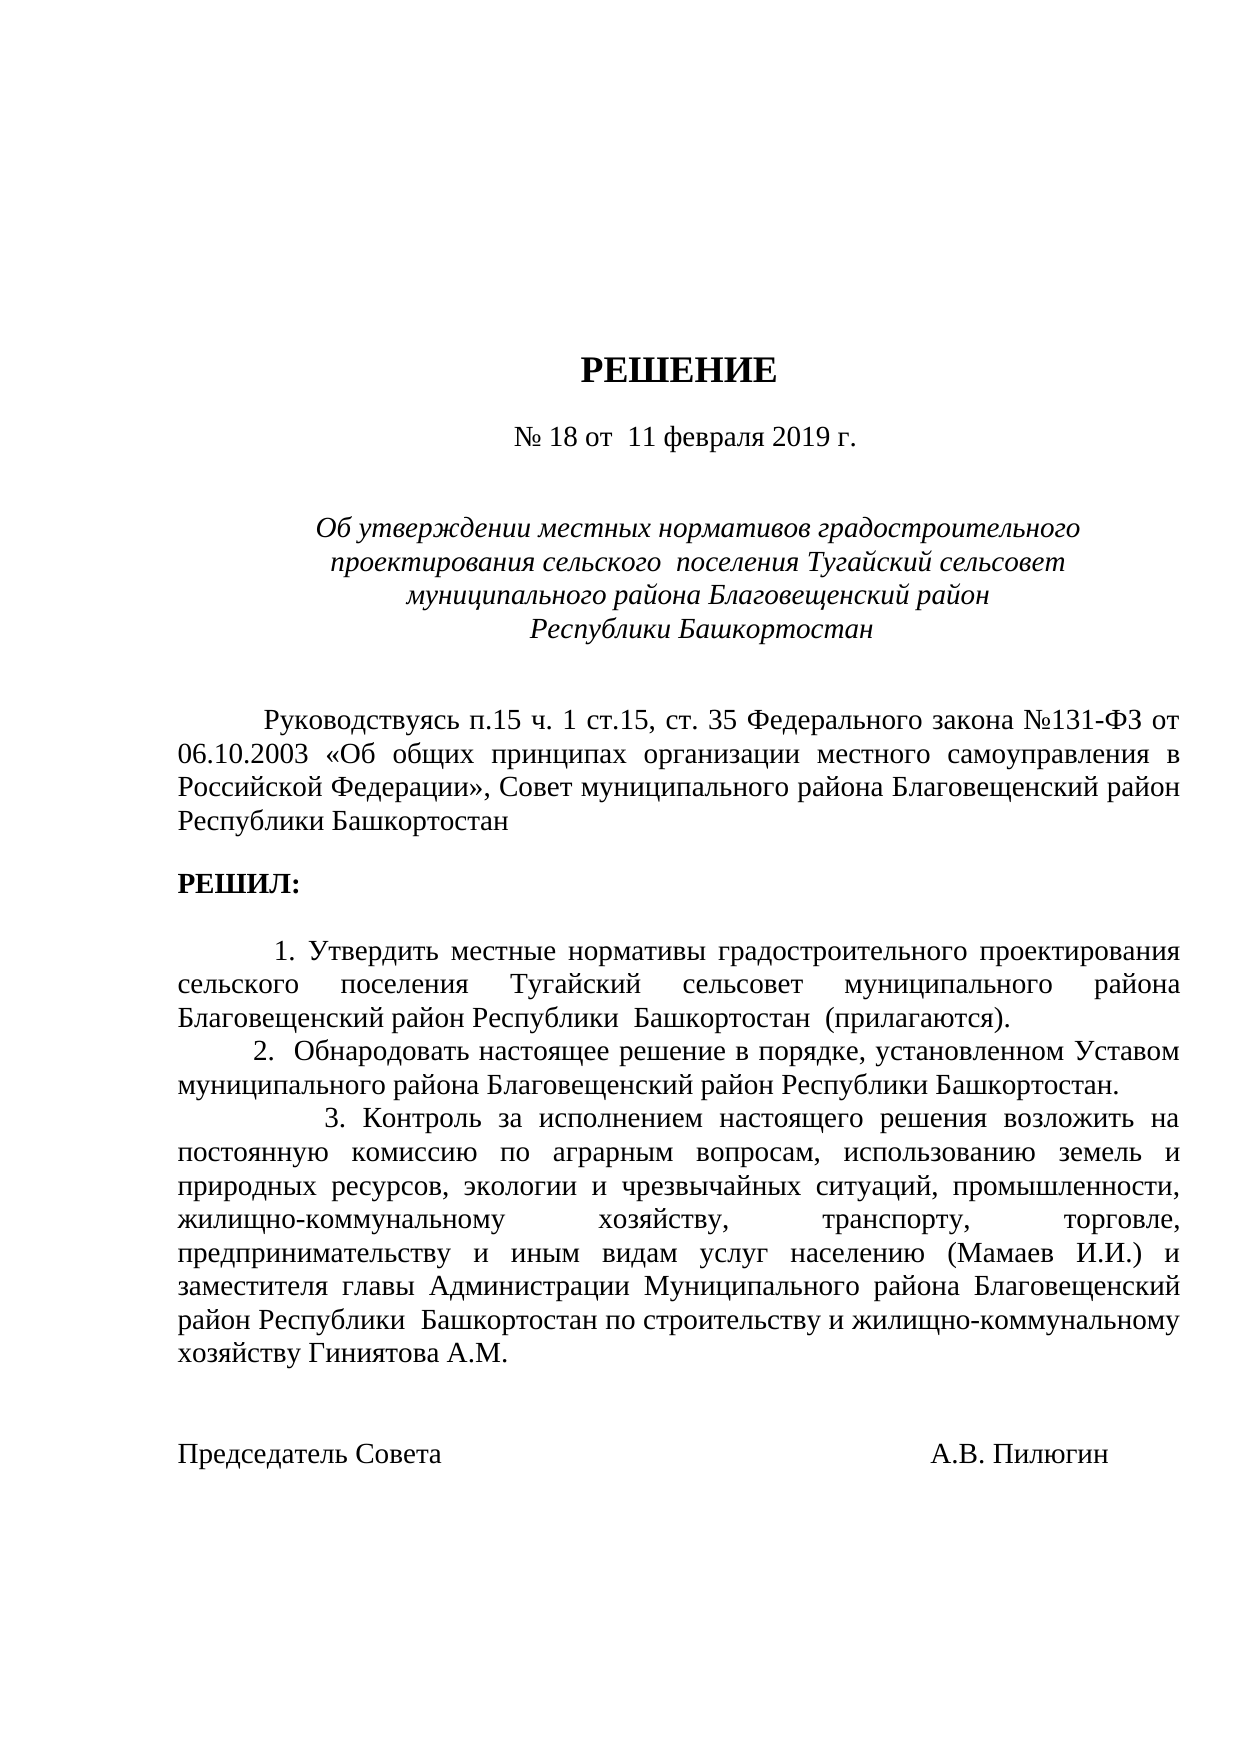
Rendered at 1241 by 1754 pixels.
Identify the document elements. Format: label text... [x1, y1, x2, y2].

text Республики Башкортостан [215, 611, 1181, 644]
text РЕШЕНИЕ [177, 347, 1181, 391]
list 2. Обнародовать настоящее решение в порядке, установленном Уставом муниципального района Благовещенский район Республики Башкортостан. [177, 1033, 1181, 1101]
text РЕШИЛ: [177, 866, 1181, 899]
list 3. Контроль за исполнением настоящего решения возложить на постоянную комиссию по аграрным вопросам, использованию земель и природных ресурсов, экологии и чрезвычайных ситуаций, промышленности, жилищно-коммунальному хозяйству, транспорту, торговле, предпринимательству и иным видам услуг населению (Мамаев И.И.) и заместителя главы Администрации Муниципального района Благовещенский район Республики Башкортостан по строительству и жилищно-коммунальному хозяйству Гиниятова А.М. [177, 1101, 1181, 1369]
text № 18 от 11 февраля 2019 г. [133, 419, 1181, 453]
list Председатель Совета А.В. Пилюгин [177, 1436, 1181, 1469]
text Руководствуясь п.15 ч. 1 ст.15, ст. 35 Федерального закона №131-ФЗ от 06.10.2003 «Об общих принципах организации местного самоуправления в Российской Федерации», Совет муниципального района Благовещенский район Республики Башкортостан [177, 702, 1181, 837]
list 1. Утвердить местные нормативы градостроительного проектирования сельского поселения Тугайский сельсовет муниципального района Благовещенский район Республики Башкортостан (прилагаются). [177, 933, 1181, 1033]
text муниципального района Благовещенский район [215, 577, 1181, 611]
text Об утверждении местных нормативов градостроительного проектирования сельского поселения Тугайский сельсовет [215, 510, 1181, 577]
